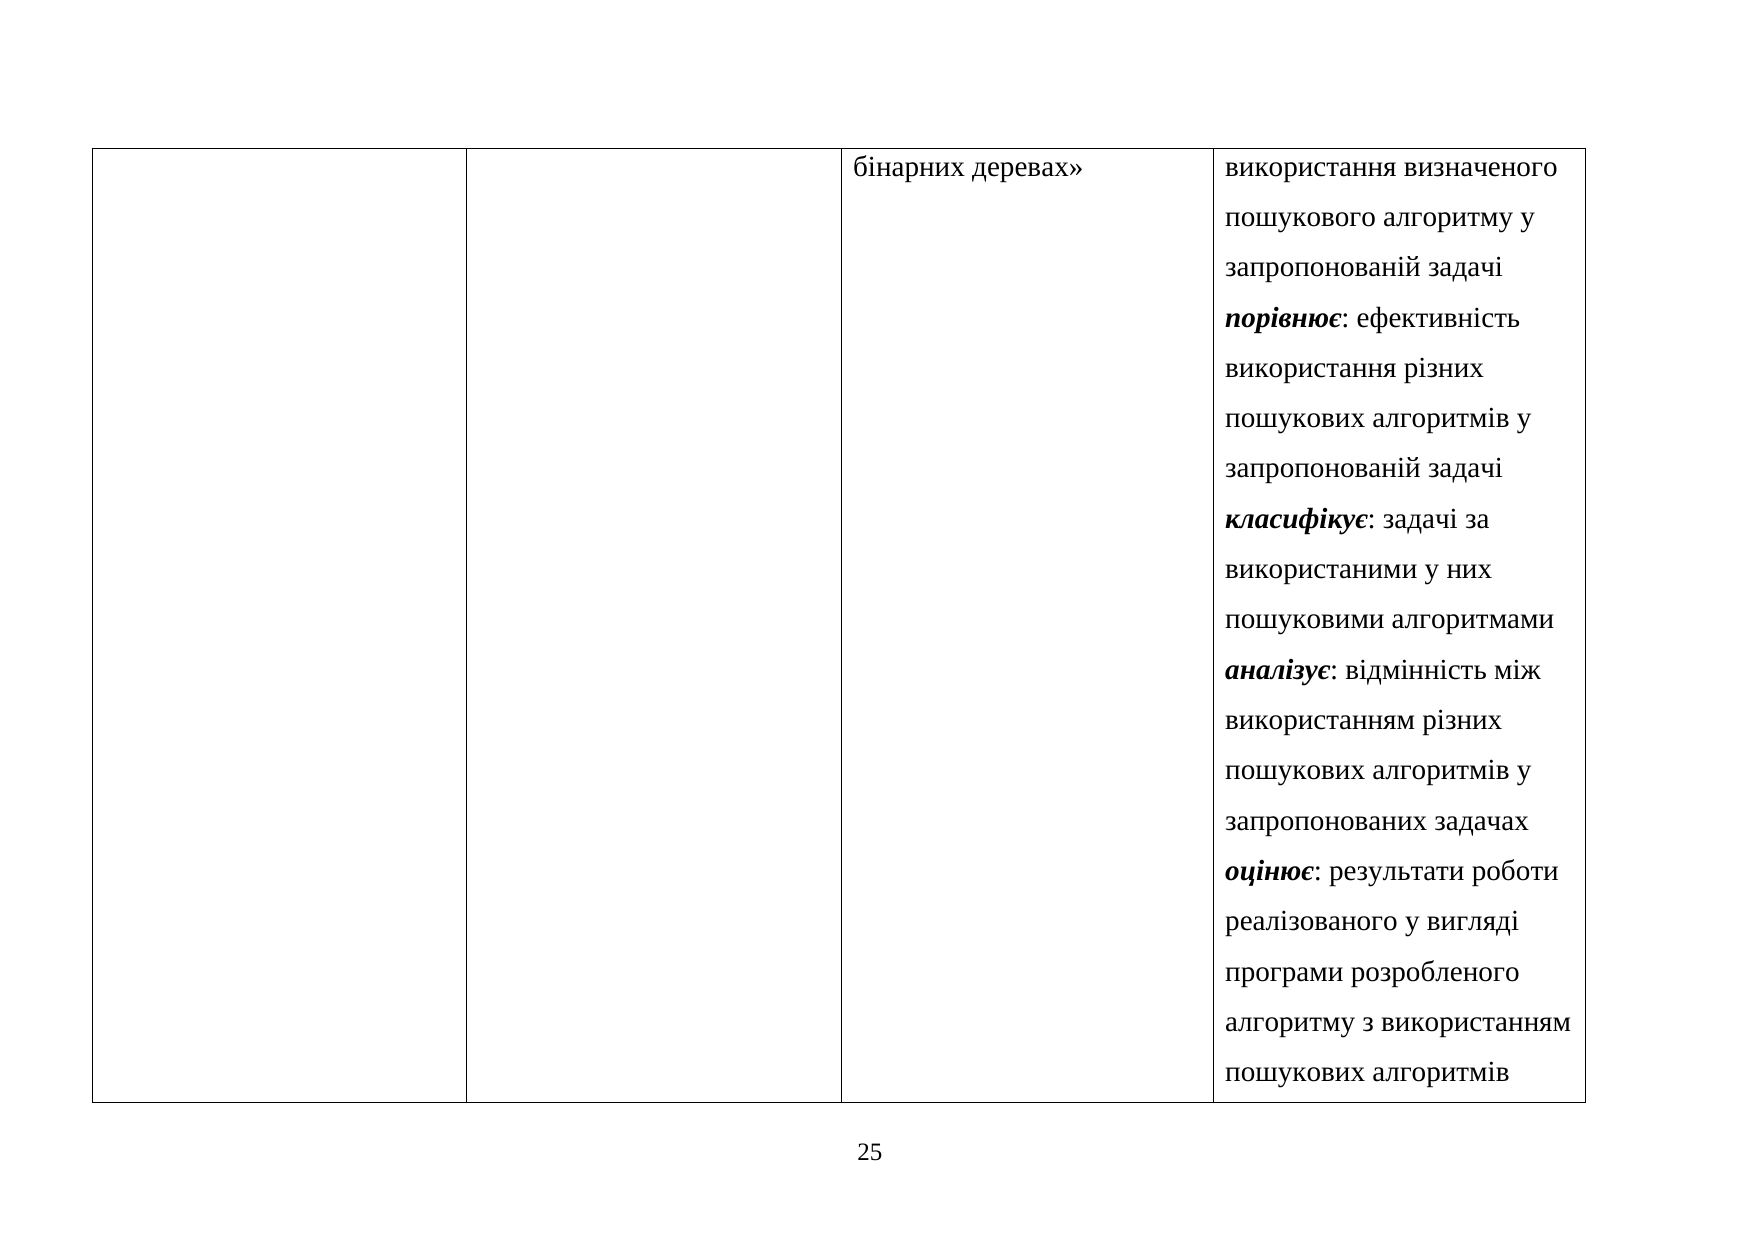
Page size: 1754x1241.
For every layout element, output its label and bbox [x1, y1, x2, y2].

table_cell [93, 149, 466, 1102]
table_cell [842, 149, 1213, 1102]
table_cell [467, 149, 841, 1102]
table_cell [1214, 149, 1585, 1102]
